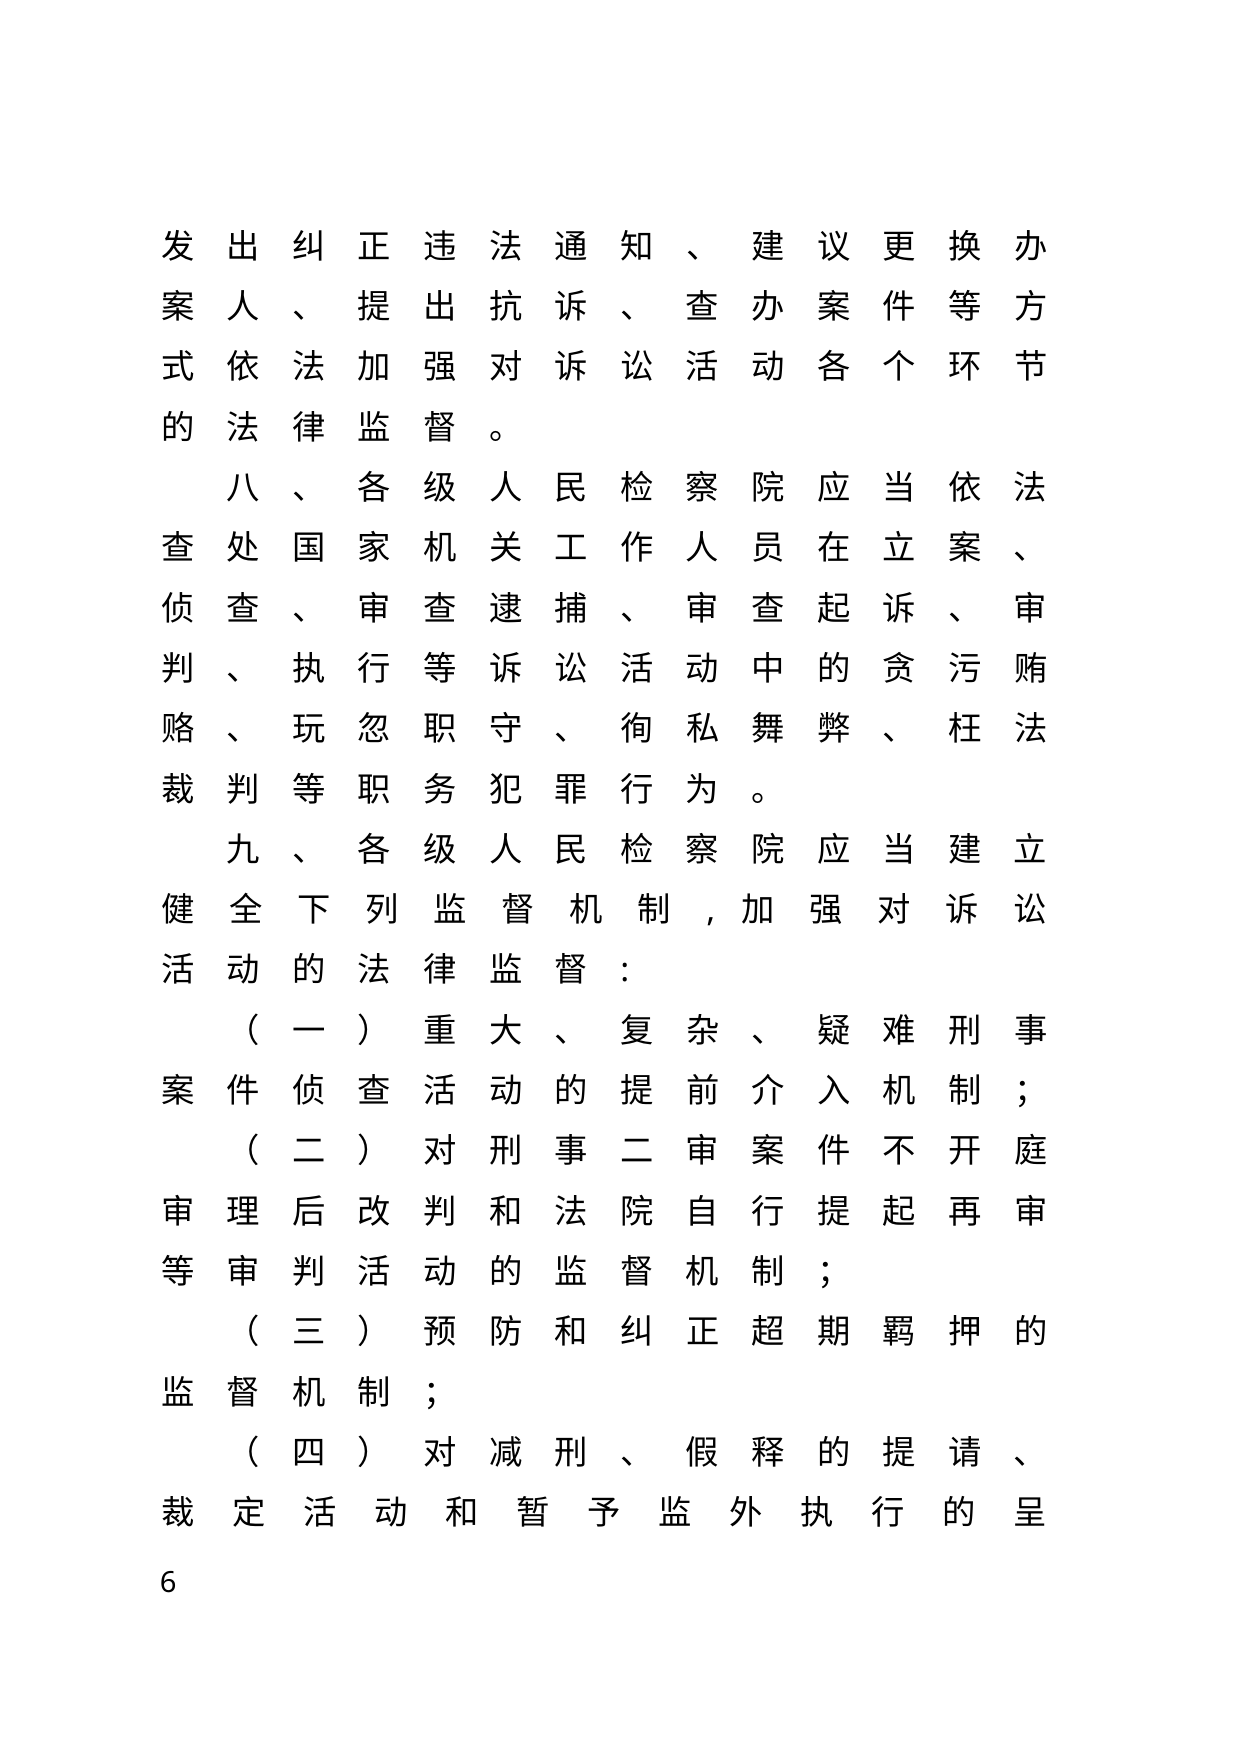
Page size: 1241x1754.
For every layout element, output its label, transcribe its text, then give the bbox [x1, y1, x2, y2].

text （三）预防和纠正超期羁押的监督机制； [161, 1299, 1079, 1420]
text 八、各级人民检察院应当依法查处国家机关工作人员在立案、侦查、审查逮捕、审查起诉、审判、执行等诉讼活动中的贪污贿赂、玩忽职守、徇私舞弊、枉法裁判等职务犯罪行为。 [161, 455, 1079, 817]
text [161, 1420, 1079, 1540]
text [161, 213, 1079, 455]
text 九、各级人民检察院应当建立健全下列监督机制,加强对诉讼活动的法律监督: [161, 817, 1079, 998]
text （二）对刑事二审案件不开庭审理后改判和法院自行提起再审等审判活动的监督机制； [161, 1118, 1079, 1299]
text （一）重大、复杂、疑难刑事案件侦查活动的提前介入机制； [161, 998, 1079, 1118]
